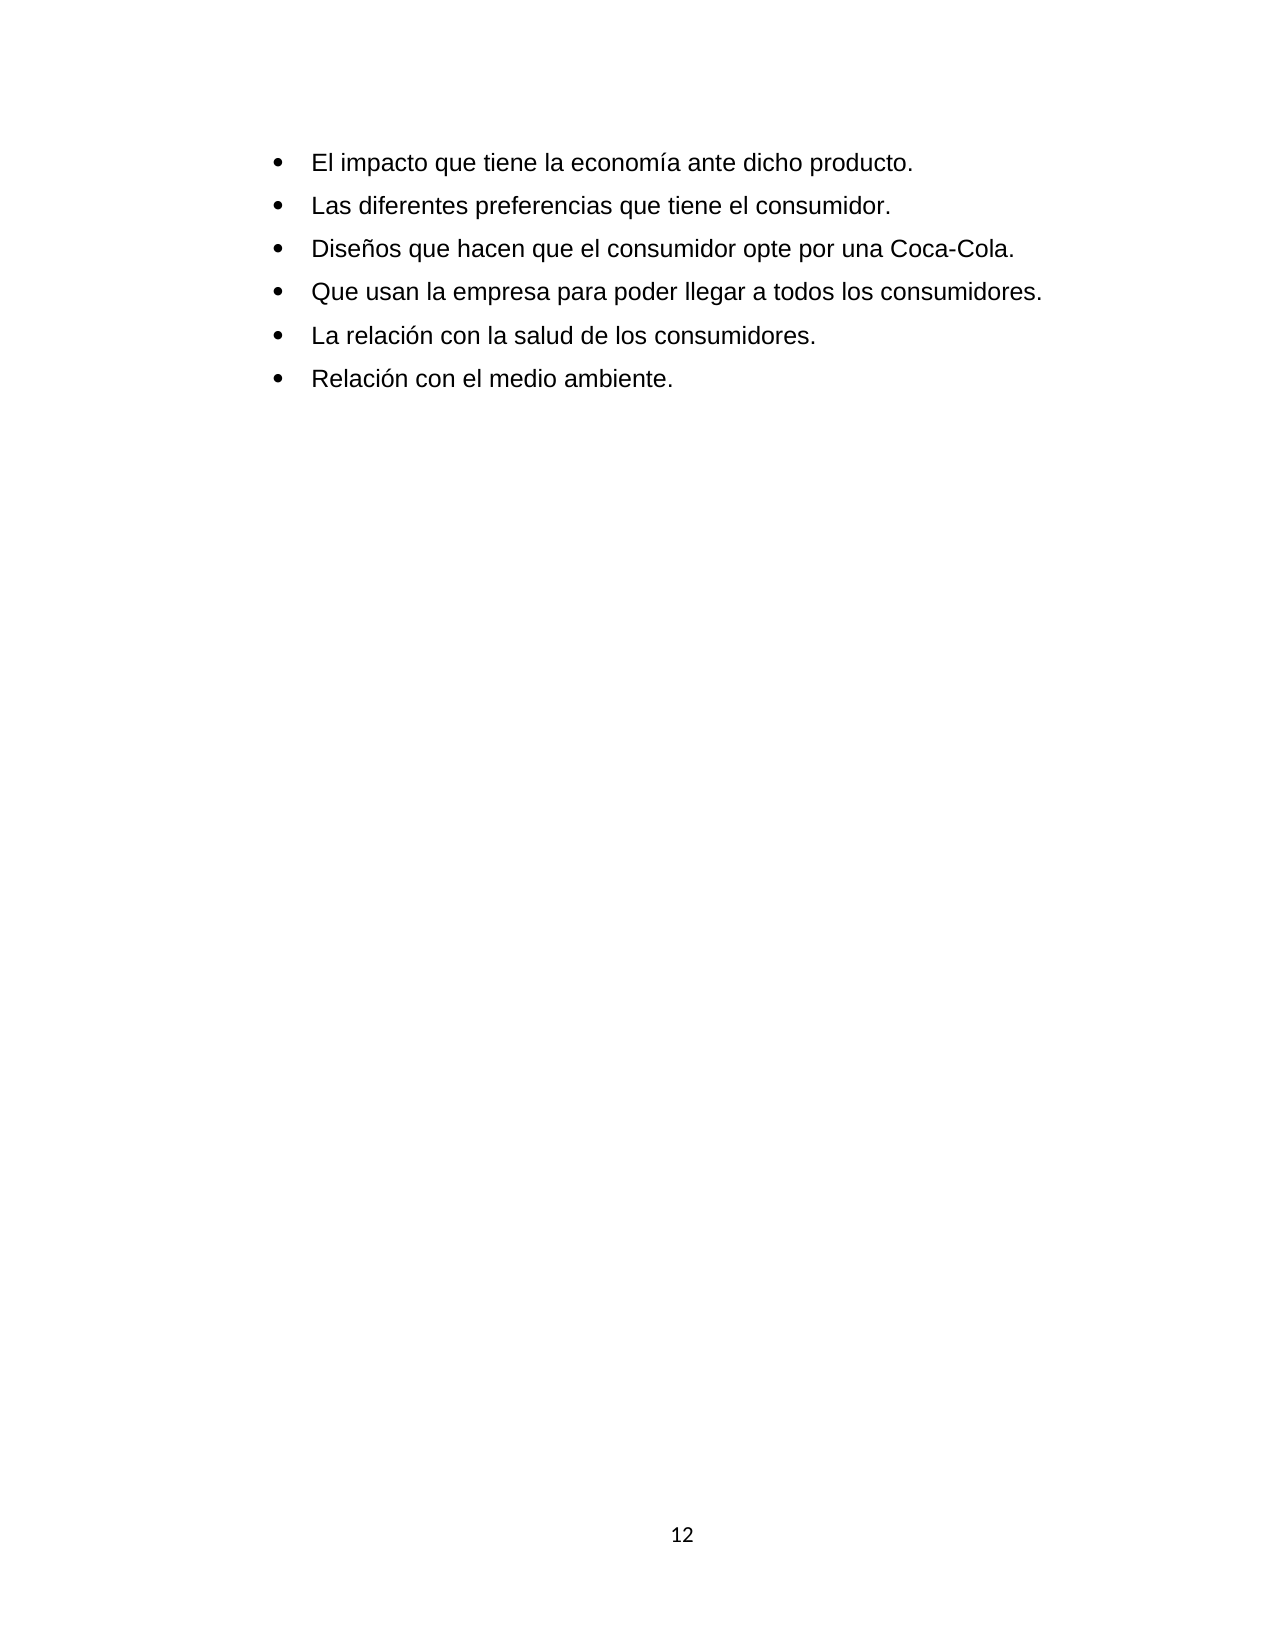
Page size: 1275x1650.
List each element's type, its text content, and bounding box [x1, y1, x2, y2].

list La relación con la salud de los consumidores. [274, 321, 1127, 349]
list Diseños que hacen que el consumidor opte por una Coca-Cola. [274, 234, 1127, 263]
list Que usan la empresa para poder llegar a todos los consumidores. [274, 277, 1127, 306]
list Las diferentes preferencias que tiene el consumidor. [274, 191, 1127, 220]
list Relación con el medio ambiente. [274, 364, 1127, 393]
list El impacto que tiene la economía ante dicho producto. [274, 148, 1127, 177]
